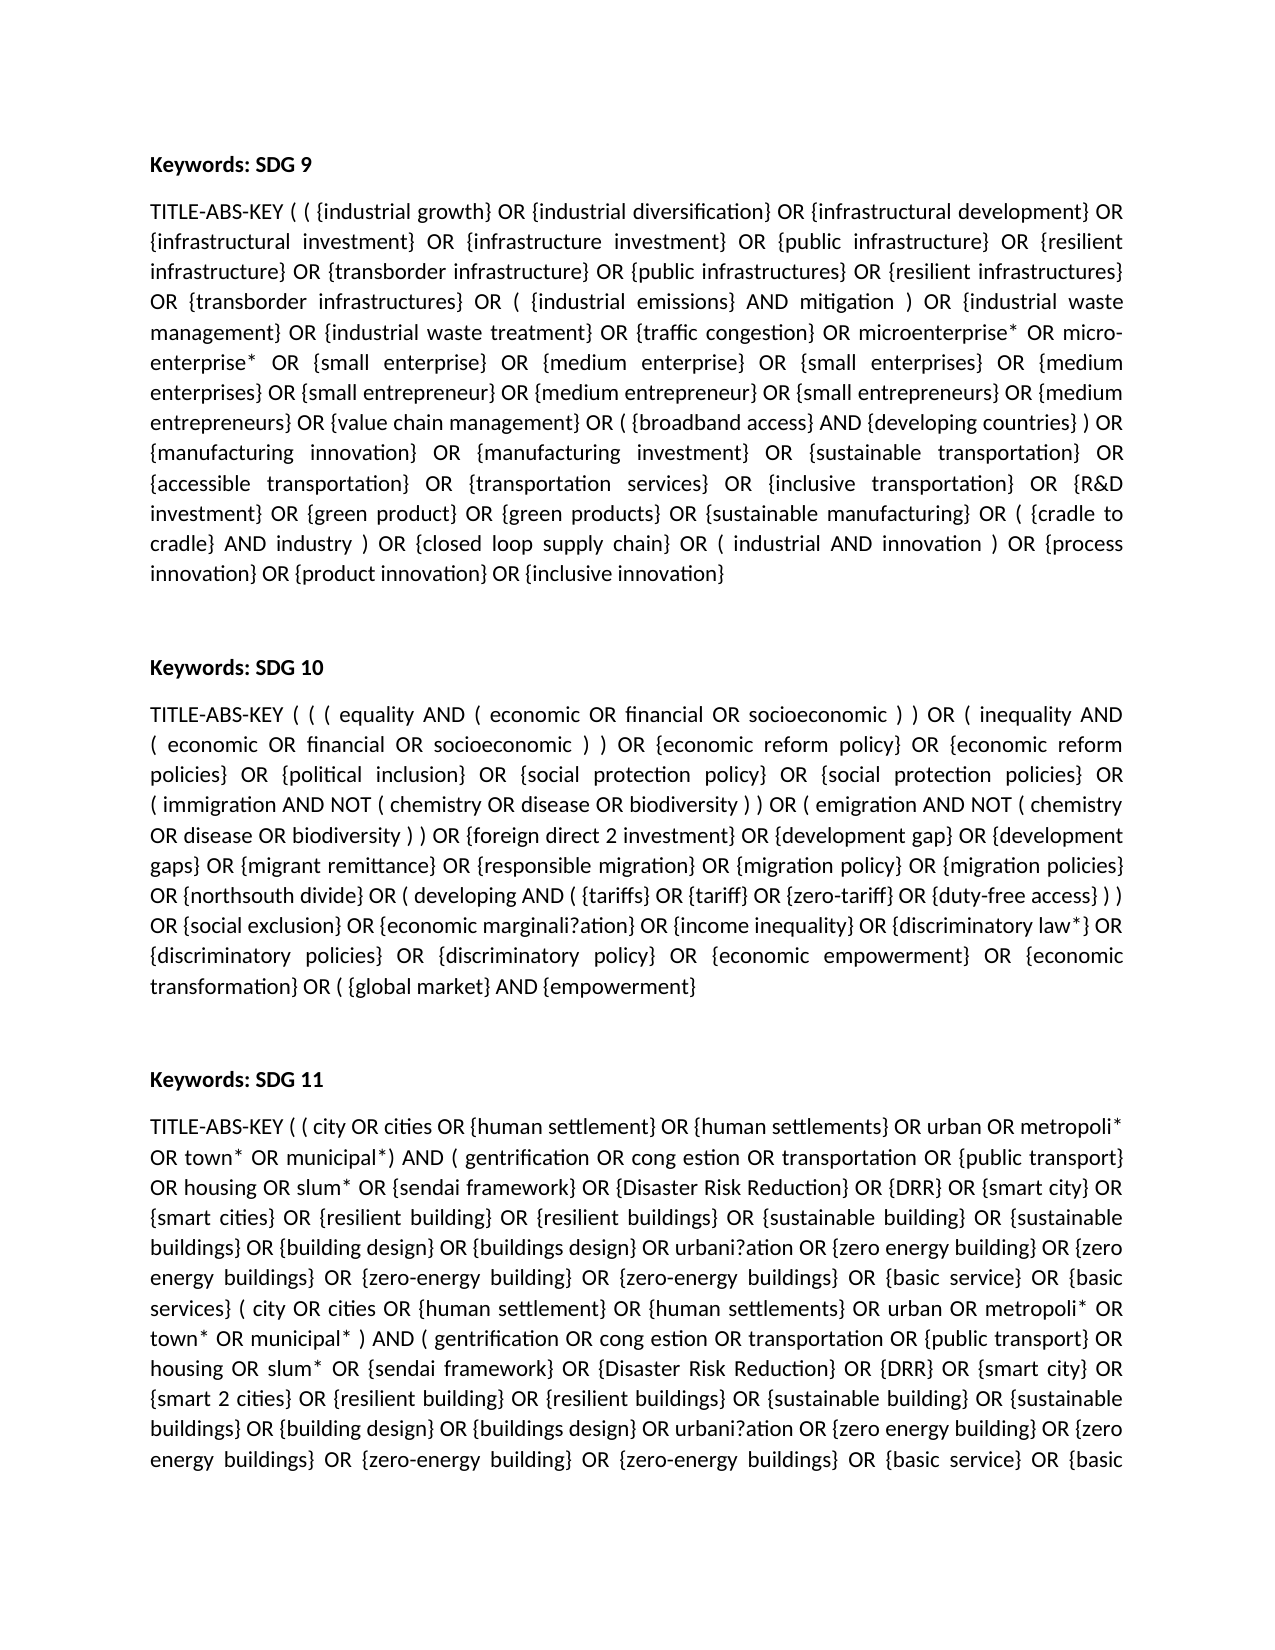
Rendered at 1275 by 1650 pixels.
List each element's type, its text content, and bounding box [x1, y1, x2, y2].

text Keywords: SDG 9 [150, 150, 1125, 178]
text Keywords: SDG 11 [150, 1066, 1125, 1094]
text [150, 1112, 1125, 1473]
text TITLE-ABS-KEY ( ( {industrial growth} OR {industrial diversification} OR {infrastructural development} OR {infrastructural investment} OR {infrastructure investment} OR {public infrastructure} OR {resilient infrastructure} OR {transborder infrastructure} OR {public infrastructures} OR {resilient infrastructures} OR {transborder infrastructures} OR ( {industrial emissions} AND mitigation ) OR {industrial waste management} OR {industrial waste treatment} OR {traffic congestion} OR microenterprise* OR micro-enterprise* OR {small enterprise} OR {medium enterprise} OR {small enterprises} OR {medium enterprises} OR {small entrepreneur} OR {medium entrepreneur} OR {small entrepreneurs} OR {medium entrepreneurs} OR {value chain management} OR ( {broadband access} AND {developing countries} ) OR {manufacturing innovation} OR {manufacturing investment} OR {sustainable transportation} OR {accessible transportation} OR {transportation services} OR {inclusive transportation} OR {R&D investment} OR {green product} OR {green products} OR {sustainable manufacturing} OR ( {cradle to cradle} AND industry ) OR {closed loop supply chain} OR ( industrial AND innovation ) OR {process innovation} OR {product innovation} OR {inclusive innovation} [150, 197, 1125, 587]
text TITLE-ABS-KEY ( ( ( equality AND ( economic OR financial OR socioeconomic ) ) OR ( inequality AND ( economic OR financial OR socioeconomic ) ) OR {economic reform policy} OR {economic reform policies} OR {political inclusion} OR {social protection policy} OR {social protection policies} OR ( immigration AND NOT ( chemistry OR disease OR biodiversity ) ) OR ( emigration AND NOT ( chemistry OR disease OR biodiversity ) ) OR {foreign direct 2 investment} OR {development gap} OR {development gaps} OR {migrant remittance} OR {responsible migration} OR {migration policy} OR {migration policies} OR {northsouth divide} OR ( developing AND ( {tariffs} OR {tariff} OR {zero-tariff} OR {duty-free access} ) ) OR {social exclusion} OR {economic marginali?ation} OR {income inequality} OR {discriminatory law*} OR {discriminatory policies} OR {discriminatory policy} OR {economic empowerment} OR {economic transformation} OR ( {global market} AND {empowerment} [150, 700, 1125, 1000]
text Keywords: SDG 10 [150, 653, 1125, 681]
